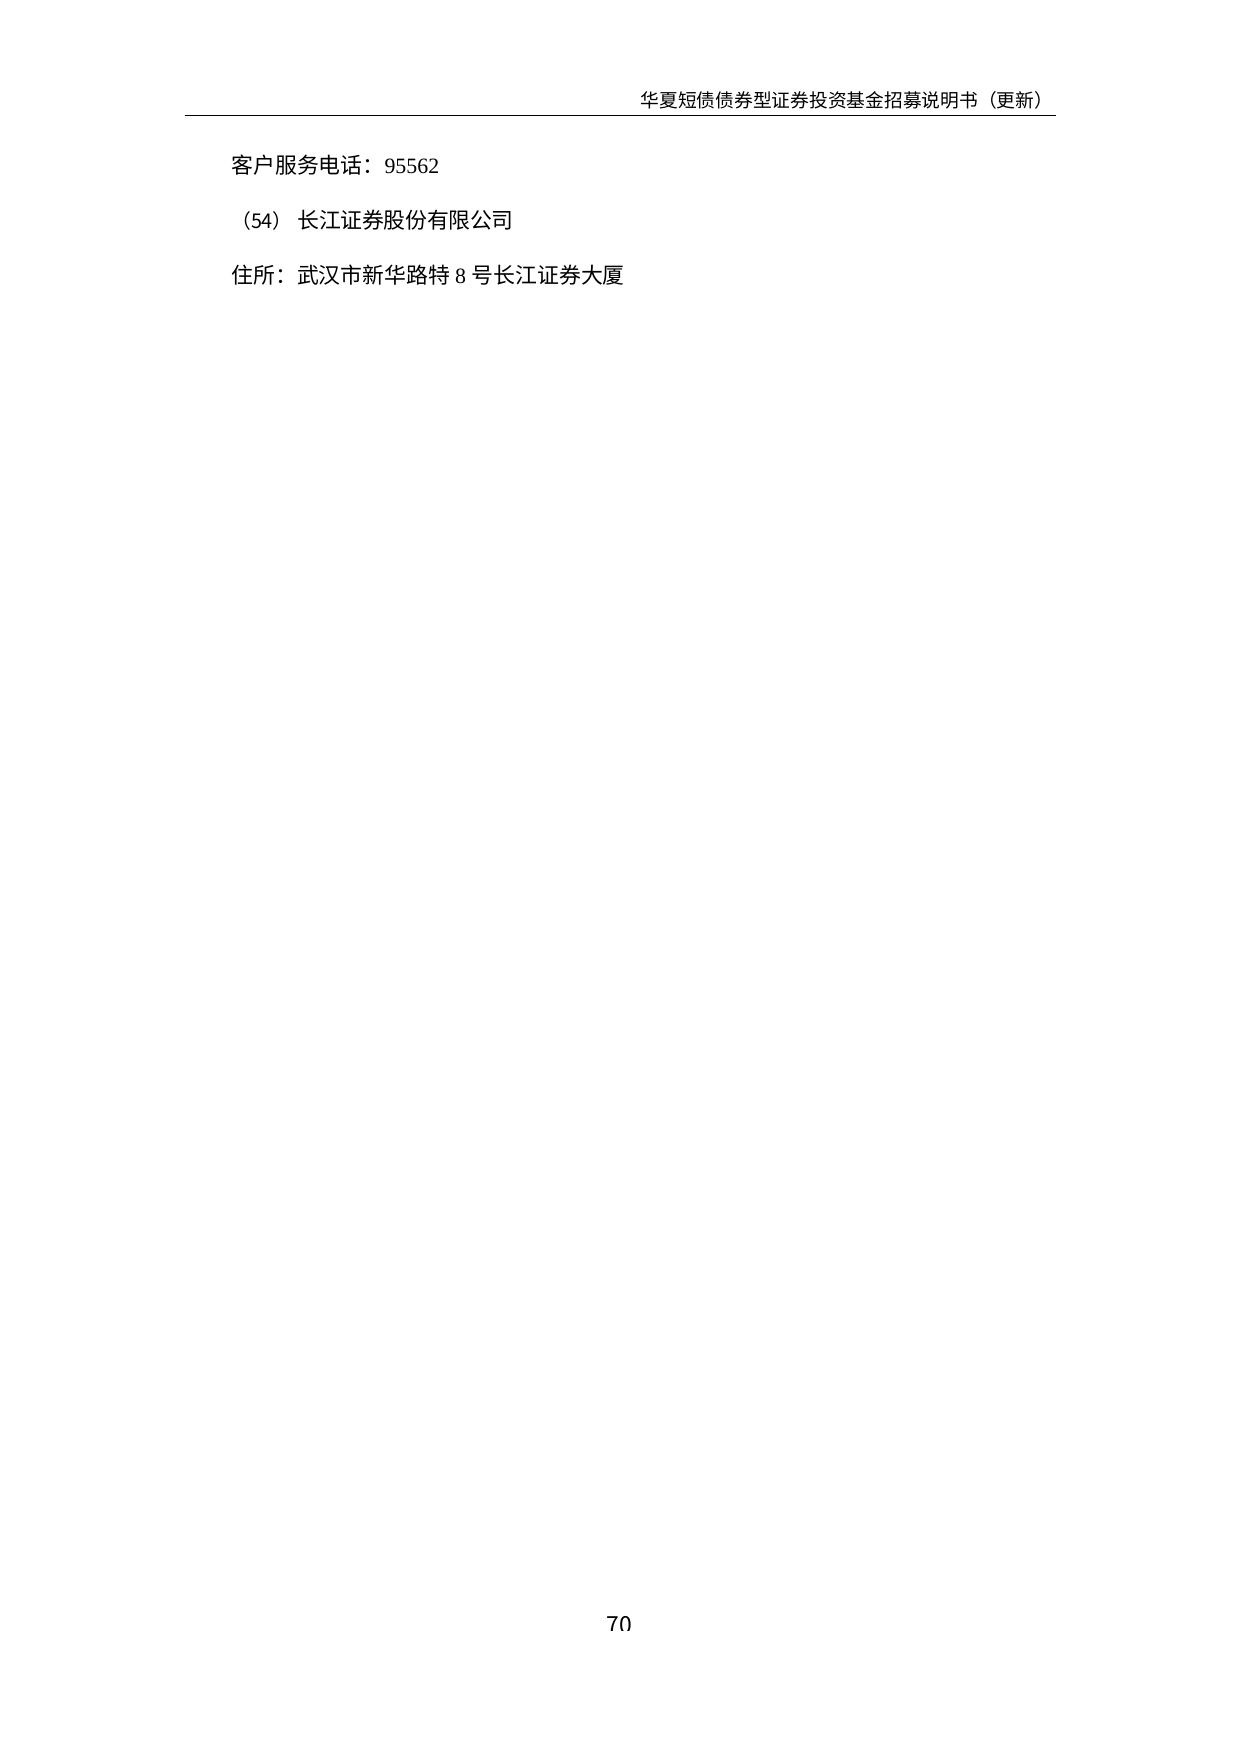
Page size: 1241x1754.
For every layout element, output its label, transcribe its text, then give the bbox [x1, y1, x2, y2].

list 长江证券股份有限公司 [231, 203, 1115, 234]
text 住所：武汉市新华路特 8 号长江证券大厦 [231, 258, 1115, 289]
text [231, 148, 465, 179]
